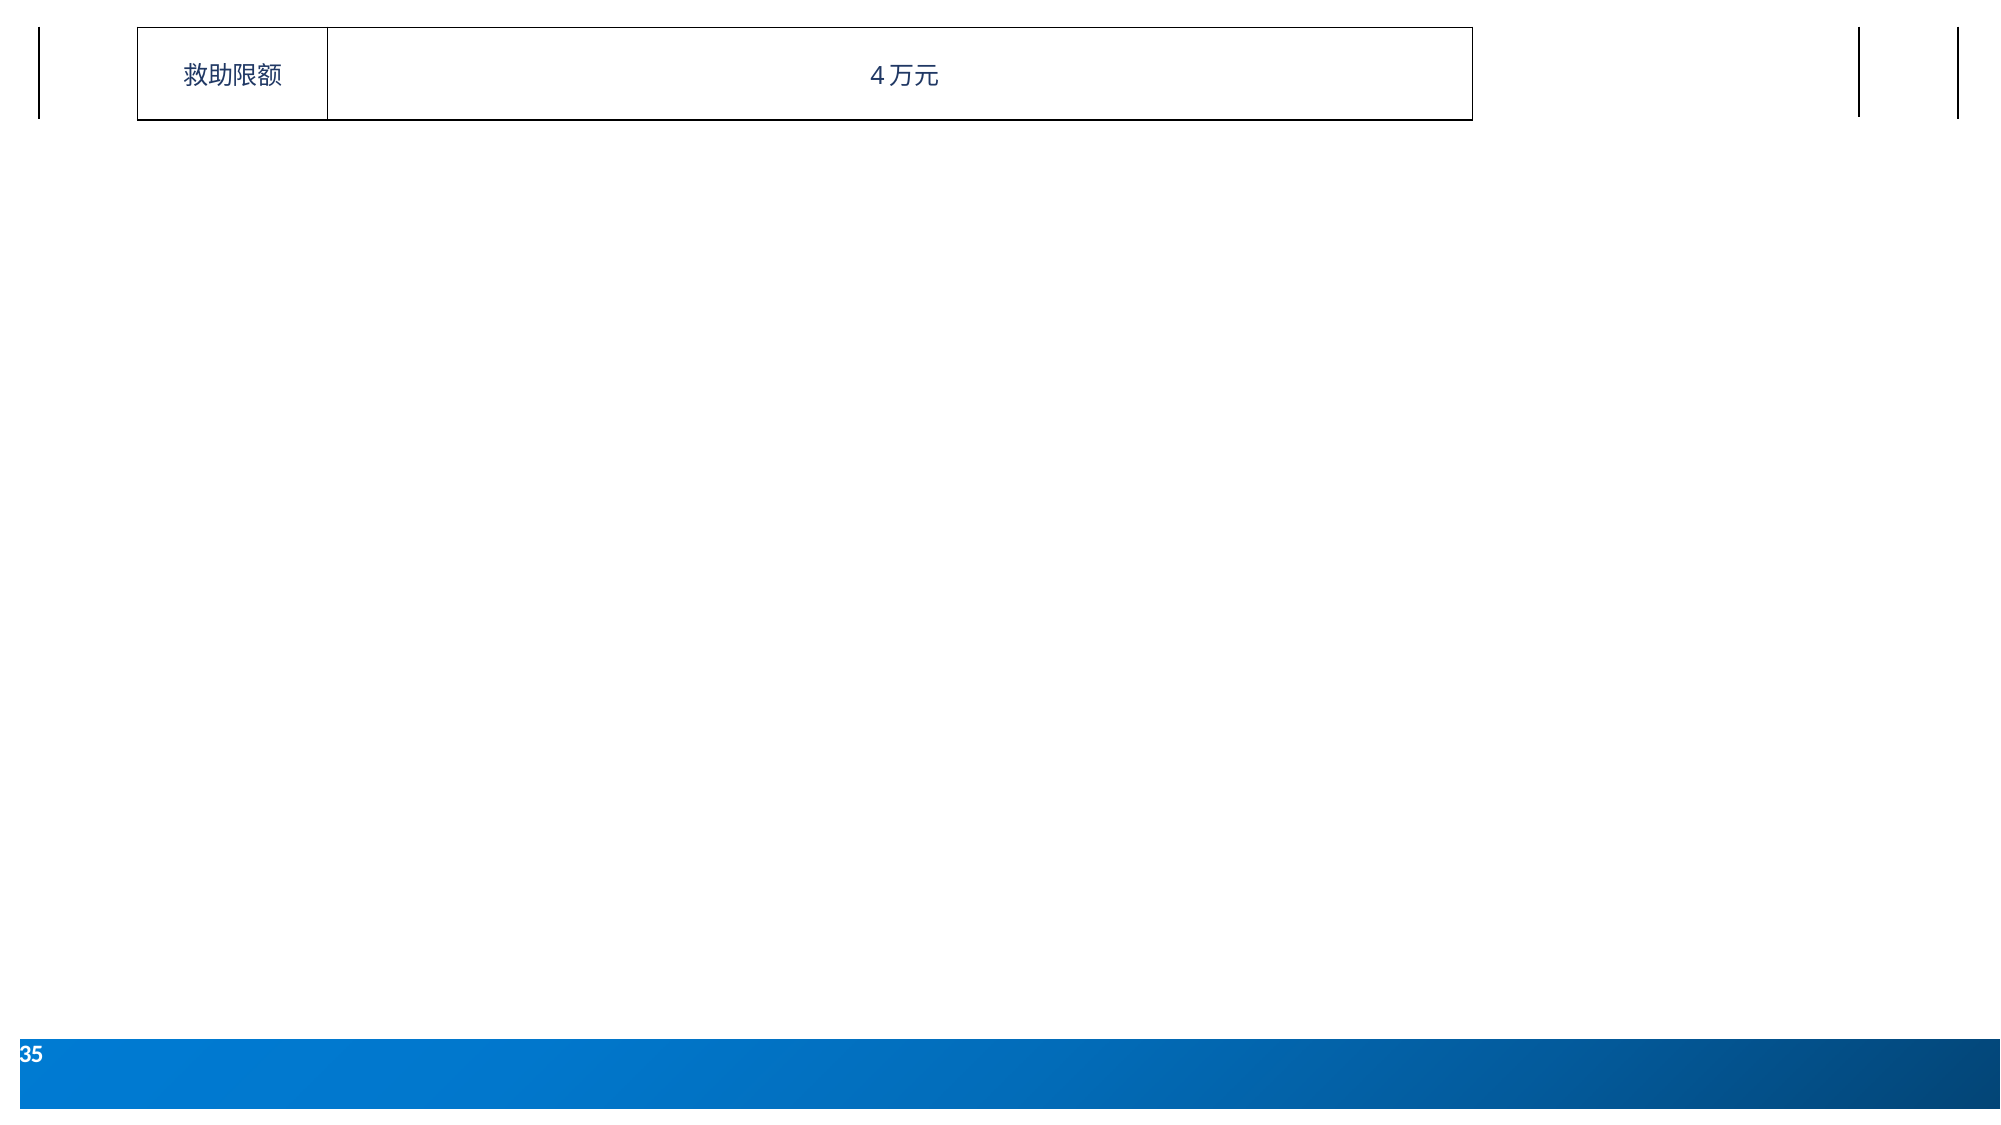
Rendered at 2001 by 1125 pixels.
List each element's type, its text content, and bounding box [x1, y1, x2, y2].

picture [20, 1048, 27, 1060]
table_cell 救助限额 [138, 28, 327, 119]
table_cell 4万元 [328, 28, 1472, 119]
picture [20, 1039, 2000, 1109]
